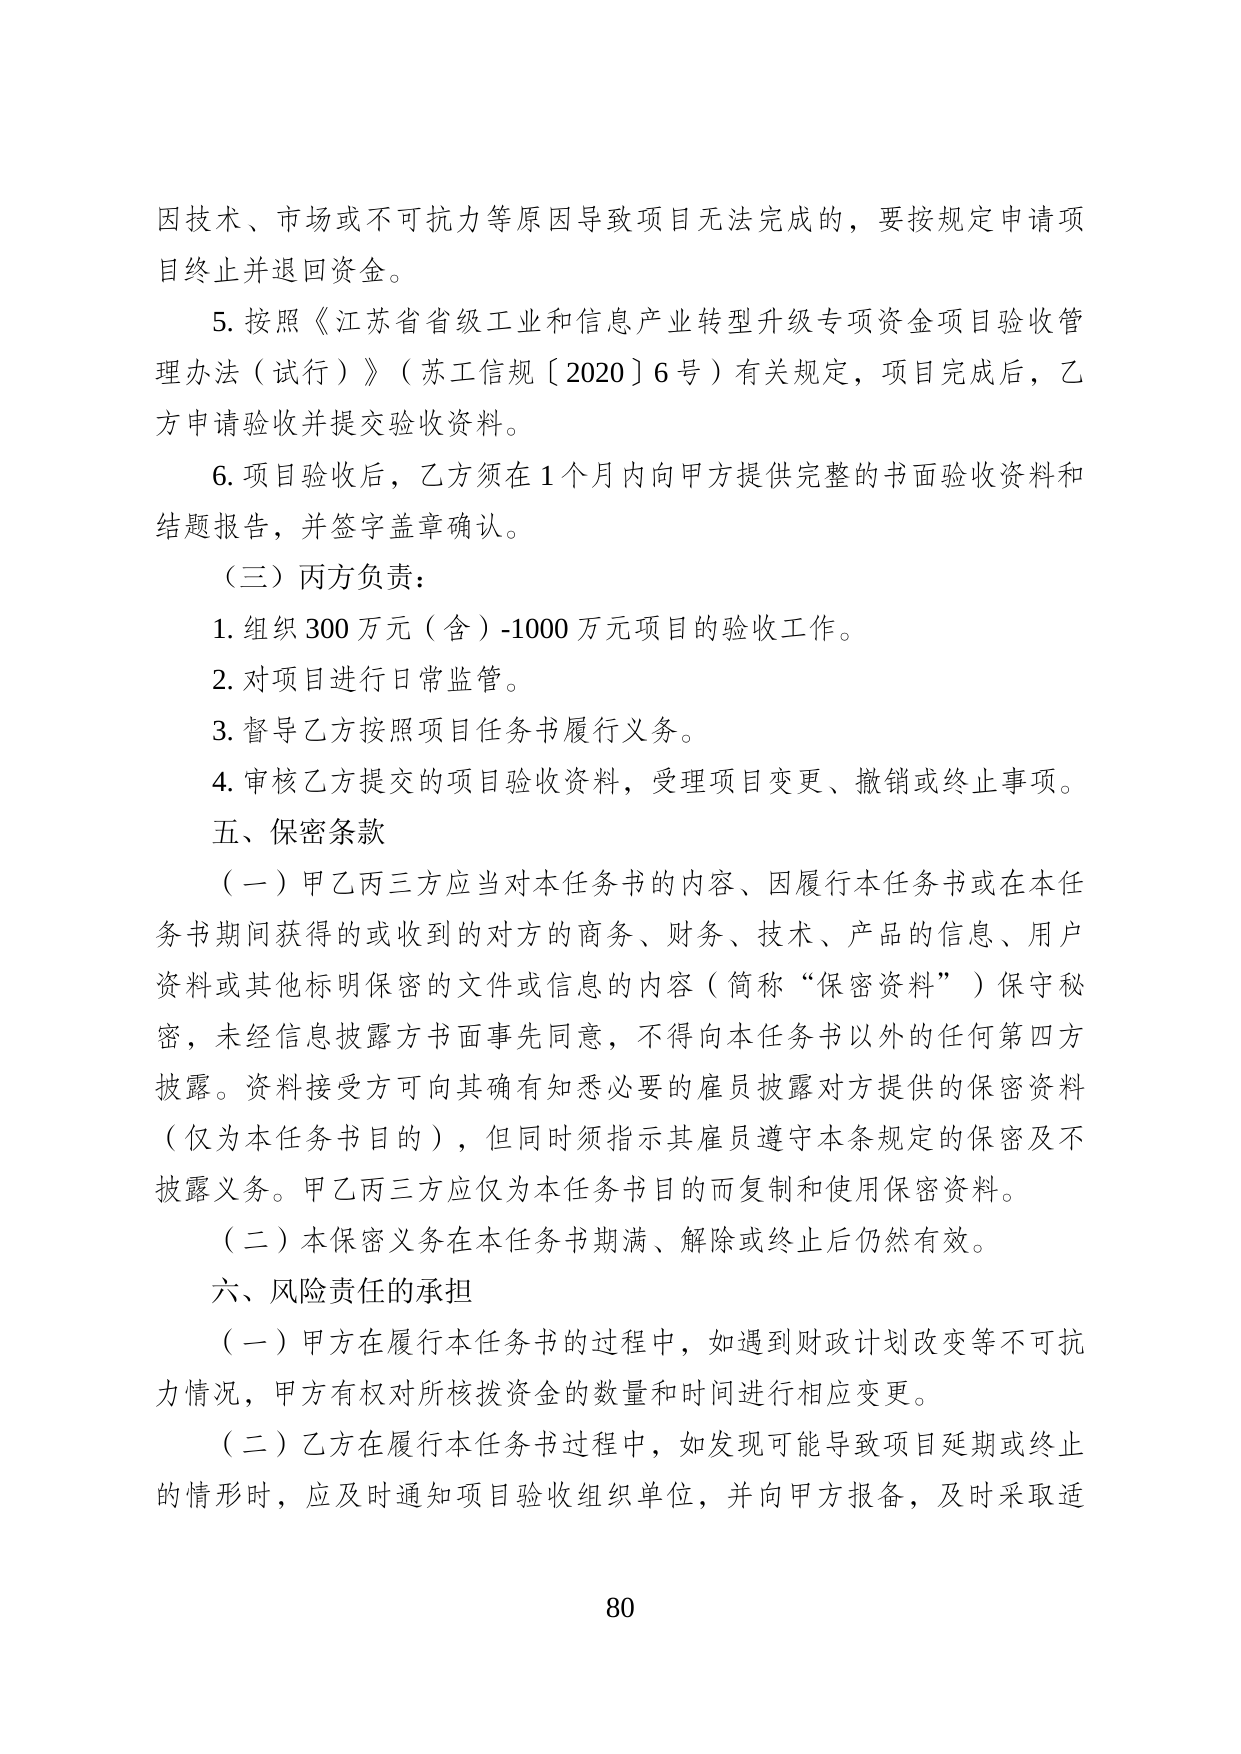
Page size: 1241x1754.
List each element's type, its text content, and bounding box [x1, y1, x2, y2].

text 六、风险责任的承担 [153, 1261, 1087, 1312]
text 4. 审核乙方提交的项目验收资料，受理项目变更、撤销或终止事项。 [153, 750, 1087, 801]
text （一）甲方在履行本任务书的过程中，如遇到财政计划改变等不可抗力情况，甲方有权对所核拨资金的数量和时间进行相应变更。 [153, 1312, 1087, 1414]
text 3. 督导乙方按照项目任务书履行义务。 [153, 699, 1087, 750]
text （三）丙方负责： [210, 546, 1087, 597]
text 5. 按照《江苏省省级工业和信息产业转型升级专项资金项目验收管理办法（试行）》（苏工信规〔2020〕6号）有关规定，项目完成后，乙方申请验收并提交验收资料。 [153, 291, 1087, 444]
text 6. 项目验收后，乙方须在1个月内向甲方提供完整的书面验收资料和结题报告，并签字盖章确认。 [153, 444, 1087, 546]
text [153, 1414, 1087, 1516]
text （二）本保密义务在本任务书期满、解除或终止后仍然有效。 [153, 1210, 1087, 1261]
text （一）甲乙丙三方应当对本任务书的内容、因履行本任务书或在本任务书期间获得的或收到的对方的商务、财务、技术、产品的信息、用户资料或其他标明保密的文件或信息的内容（简称“保密资料”）保守秘密，未经信息披露方书面事先同意，不得向本任务书以外的任何第四方披露。资料接受方可向其确有知悉必要的雇员披露对方提供的保密资料（仅为本任务书目的），但同时须指示其雇员遵守本条规定的保密及不披露义务。甲乙丙三方应仅为本任务书目的而复制和使用保密资料。 [153, 852, 1087, 1210]
text 五、保密条款 [153, 801, 1087, 852]
text 1. 组织300万元（含）-1000万元项目的验收工作。 [153, 597, 1087, 648]
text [153, 189, 1087, 291]
text 2. 对项目进行日常监管。 [153, 648, 1087, 699]
